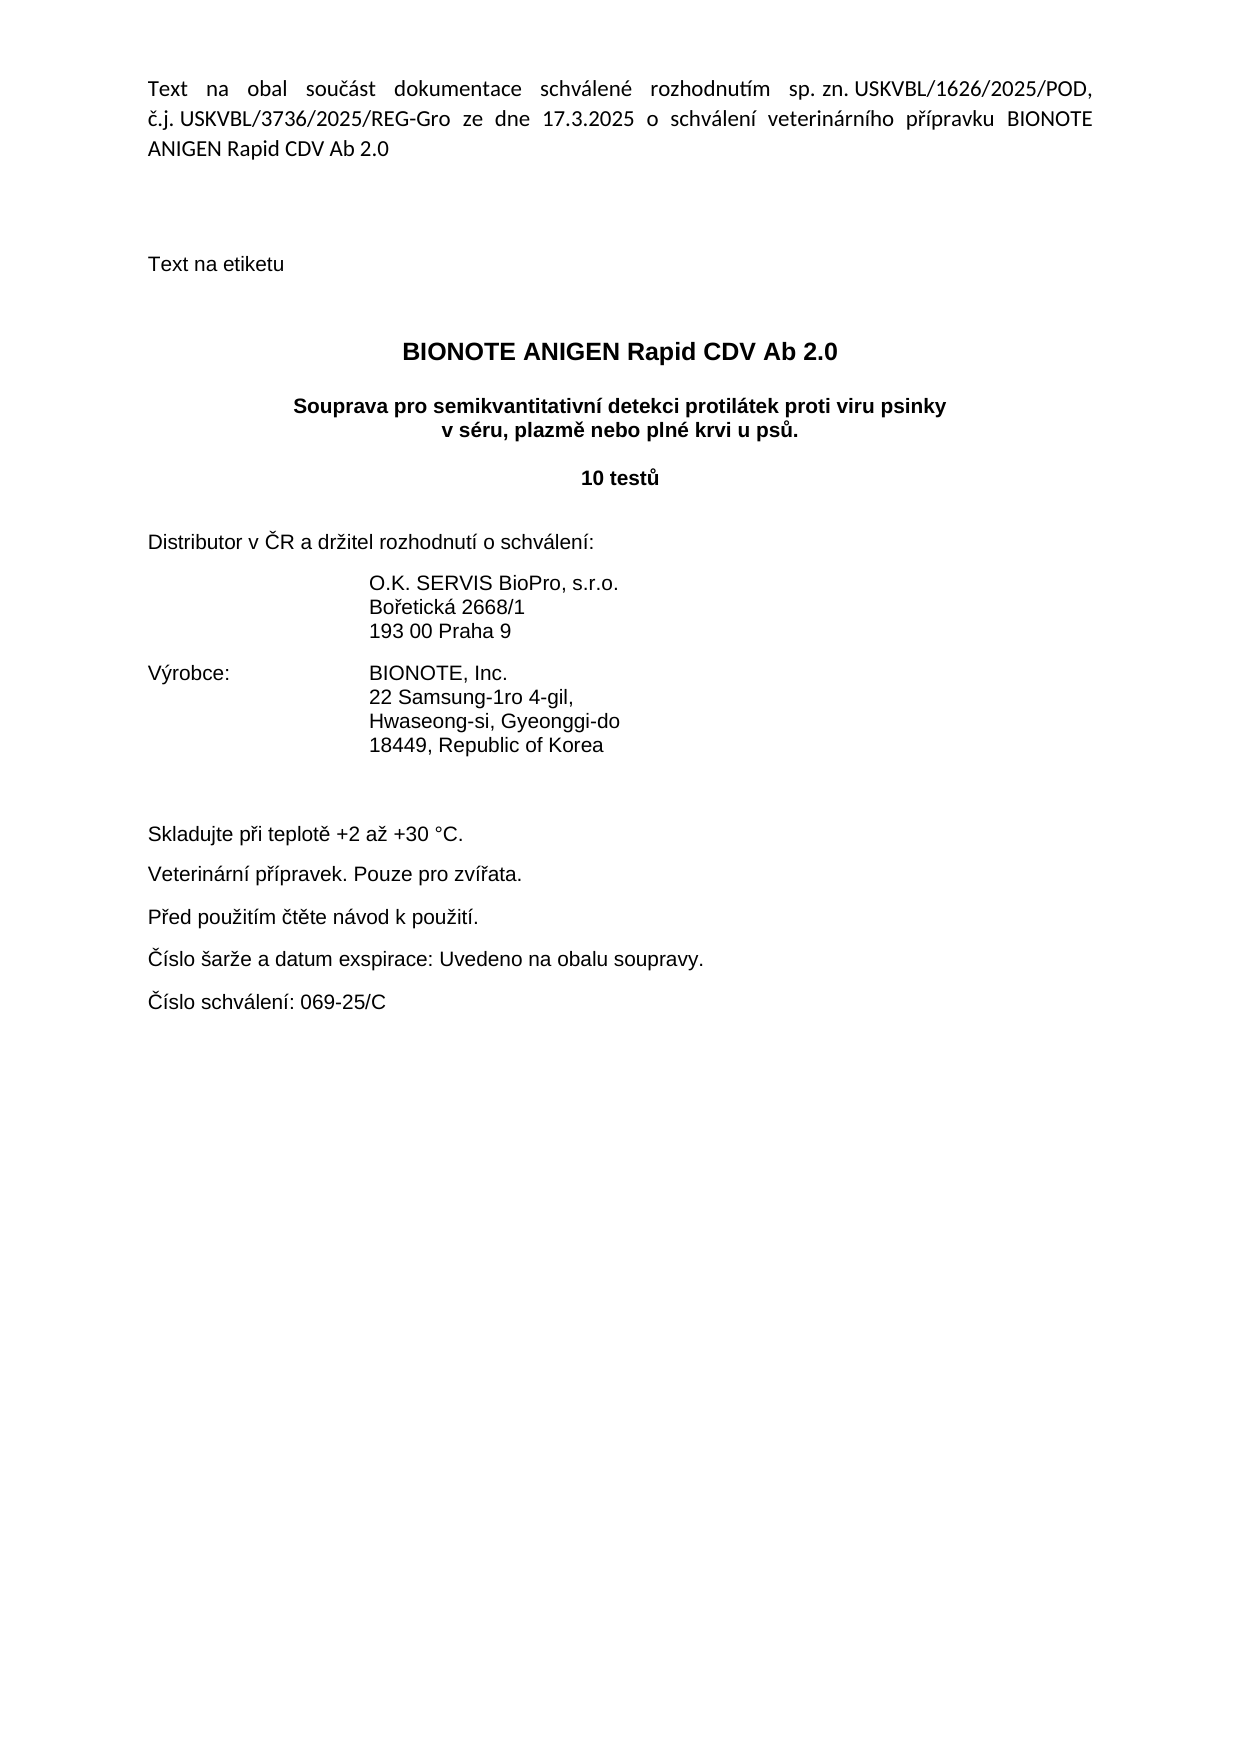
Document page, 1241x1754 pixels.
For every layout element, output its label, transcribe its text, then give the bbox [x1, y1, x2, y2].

text 193 00 Praha 9 [148, 618, 1093, 642]
text Číslo schválení: 069-25/C [148, 989, 1093, 1013]
text Skladujte při teplotě +2 až +30 °C. [148, 821, 1093, 845]
text v séru, plazmě nebo plné krvi u psů. [148, 417, 1093, 441]
text BIONOTE ANIGEN Rapid CDV Ab 2.0 [148, 337, 1093, 365]
text 18449, Republic of Korea [295, 733, 1093, 757]
text Veterinární přípravek. Pouze pro zvířata. [148, 862, 1093, 886]
text 10 testů [148, 465, 1093, 489]
text Hwaseong-si, Gyeonggi-do [295, 709, 1093, 733]
text Distributor v ČR a držitel rozhodnutí o schválení: [148, 530, 1093, 554]
text Před použitím čtěte návod k použití. [148, 904, 1093, 928]
text Výrobce: BIONOTE, Inc. [148, 661, 1093, 685]
text Číslo šarže a datum exspirace: Uvedeno na obalu soupravy. [148, 947, 1093, 971]
text O.K. SERVIS BioPro, s.r.o. [295, 571, 1093, 594]
text Bořetická 2668/1 [148, 594, 1093, 618]
text Souprava pro semikvantitativní detekci protilátek proti viru psinky [148, 393, 1093, 417]
text Text na etiketu [148, 252, 1093, 276]
text 22 Samsung-1ro 4-gil, [295, 685, 1093, 709]
